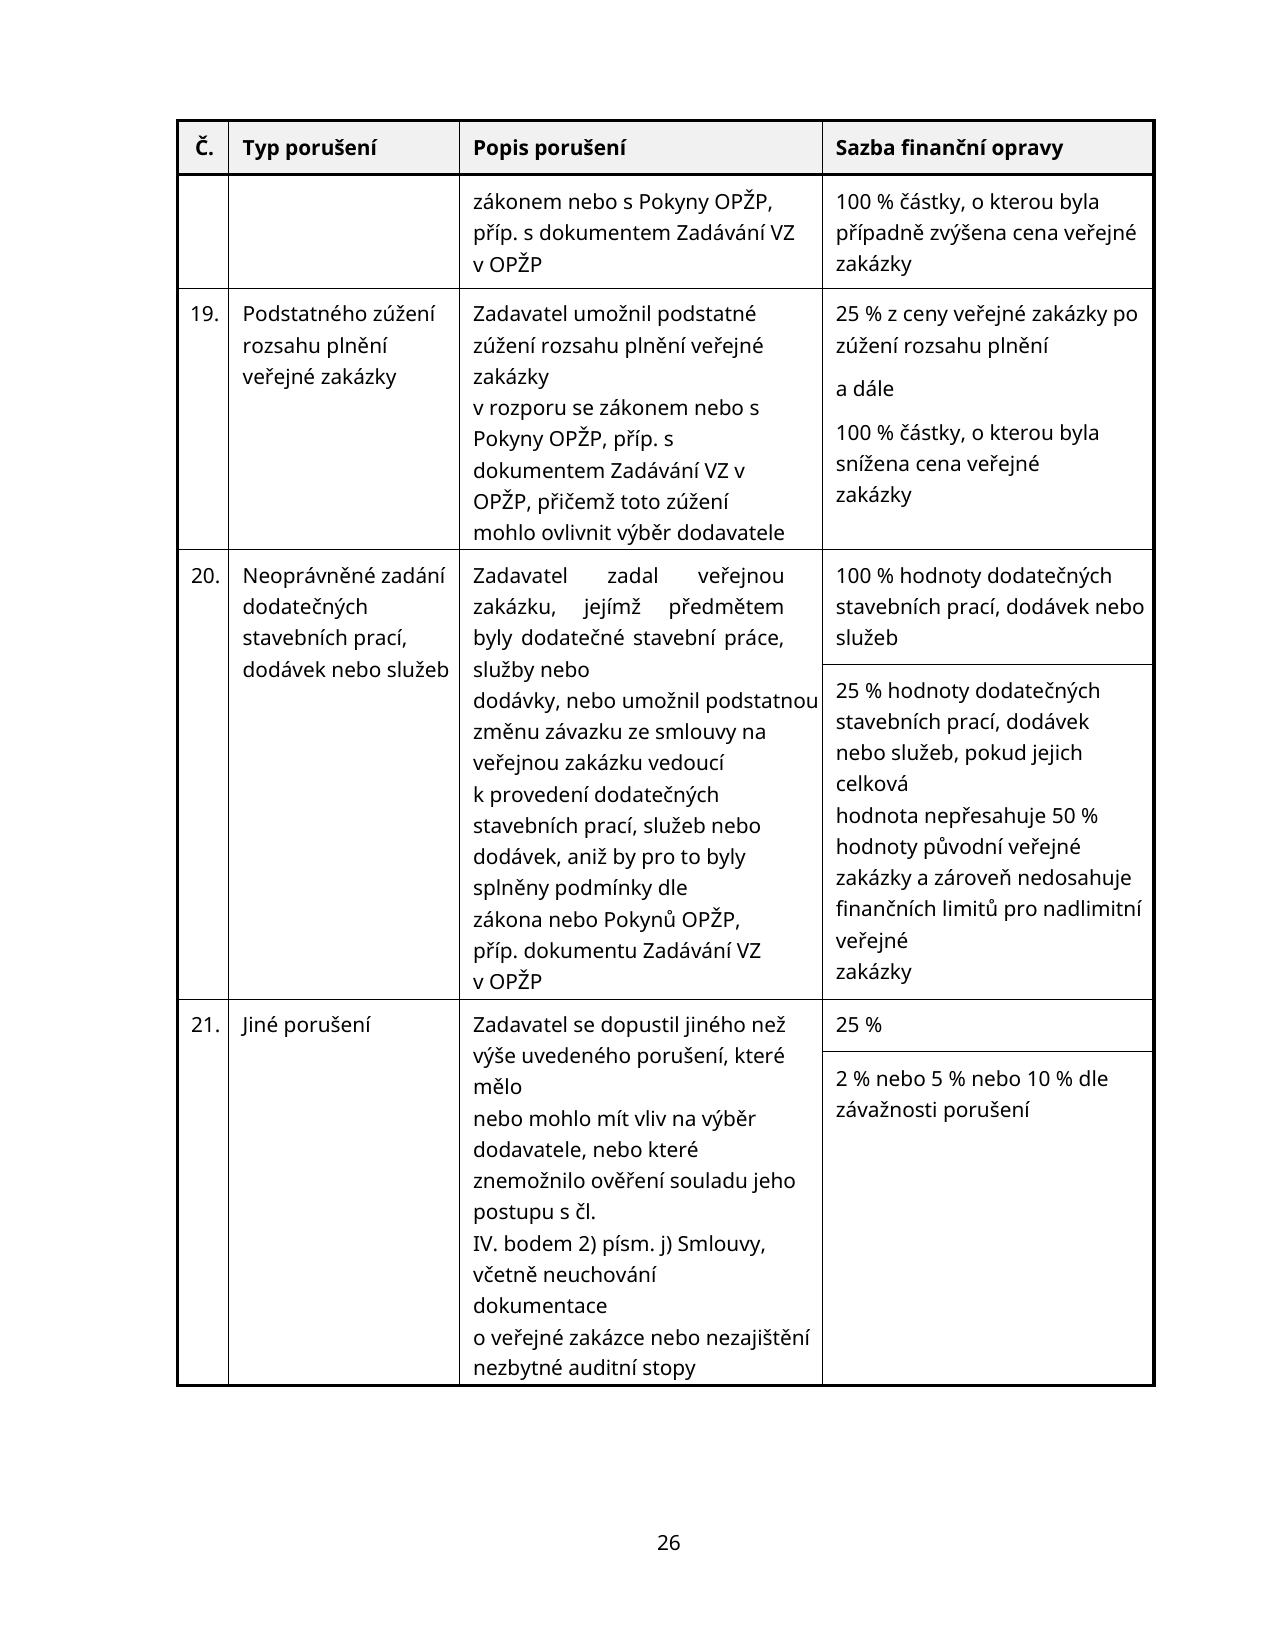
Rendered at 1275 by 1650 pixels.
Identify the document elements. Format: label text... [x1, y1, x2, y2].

table_cell Neoprávněné zadání dodatečných stavebních prací, dodávek nebo služeb [229, 550, 459, 998]
table_cell 19. [179, 289, 228, 549]
table_header Č. [179, 122, 228, 173]
table_cell Zadavatel se dopustil jiného než výše uvedeného porušení, které mělo nebo mohlo mít vliv na výběr dodavatele, nebo které znemožnilo ověření souladu jeho postupu s čl. IV. bodem 2) písm. j) Smlouvy, včetně neuchování dokumentace o veřejné zakázce nebo nezajištění nezbytné auditní stopy [460, 1000, 822, 1384]
table_cell 100 % částky, o kterou byla případně zvýšena cena veřejné zakázky [823, 176, 1152, 288]
table_cell 25 % z ceny veřejné zakázky po zúžení rozsahu plnění a dále 100 % částky, o kterou byla snížena cena veřejné zakázky [823, 289, 1152, 549]
table_cell [229, 176, 459, 288]
table_cell Zadavatel zadal veřejnou zakázku, jejímž předmětem byly dodatečné stavební práce, služby nebo dodávky, nebo umožnil podstatnou změnu závazku ze smlouvy na veřejnou zakázku vedoucí k provedení dodatečných stavebních prací, služeb nebo dodávek, aniž by pro to byly splněny podmínky dle zákona nebo Pokynů OPŽP, příp. dokumentu Zadávání VZ v OPŽP [460, 550, 822, 998]
table_header Typ porušení [229, 122, 459, 173]
table_cell [179, 176, 228, 288]
table_cell Podstatného zúžení rozsahu plnění veřejné zakázky [229, 289, 459, 549]
table_cell 2 % nebo 5 % nebo 10 % dle závažnosti porušení [823, 1052, 1152, 1384]
table_cell 20. [179, 550, 228, 998]
table_cell 25 % hodnoty dodatečných stavebních prací, dodávek nebo služeb, pokud jejich celková hodnota nepřesahuje 50 % hodnoty původní veřejné zakázky a zároveň nedosahuje finančních limitů pro nadlimitní veřejné zakázky [823, 665, 1152, 998]
table_cell Jiné porušení [229, 1000, 459, 1384]
table_header Popis porušení [460, 122, 822, 173]
table_cell 21. [179, 1000, 228, 1384]
table_header Sazba finanční opravy [823, 122, 1152, 173]
table_cell zákonem nebo s Pokyny OPŽP, příp. s dokumentem Zadávání VZ v OPŽP [460, 176, 822, 288]
table_cell 25 % [823, 1000, 1152, 1051]
table_cell 100 % hodnoty dodatečných stavebních prací, dodávek nebo služeb [823, 550, 1152, 664]
table_cell Zadavatel umožnil podstatné zúžení rozsahu plnění veřejné zakázky v rozporu se zákonem nebo s Pokyny OPŽP, příp. s dokumentem Zadávání VZ v OPŽP, přičemž toto zúžení mohlo ovlivnit výběr dodavatele [460, 289, 822, 549]
